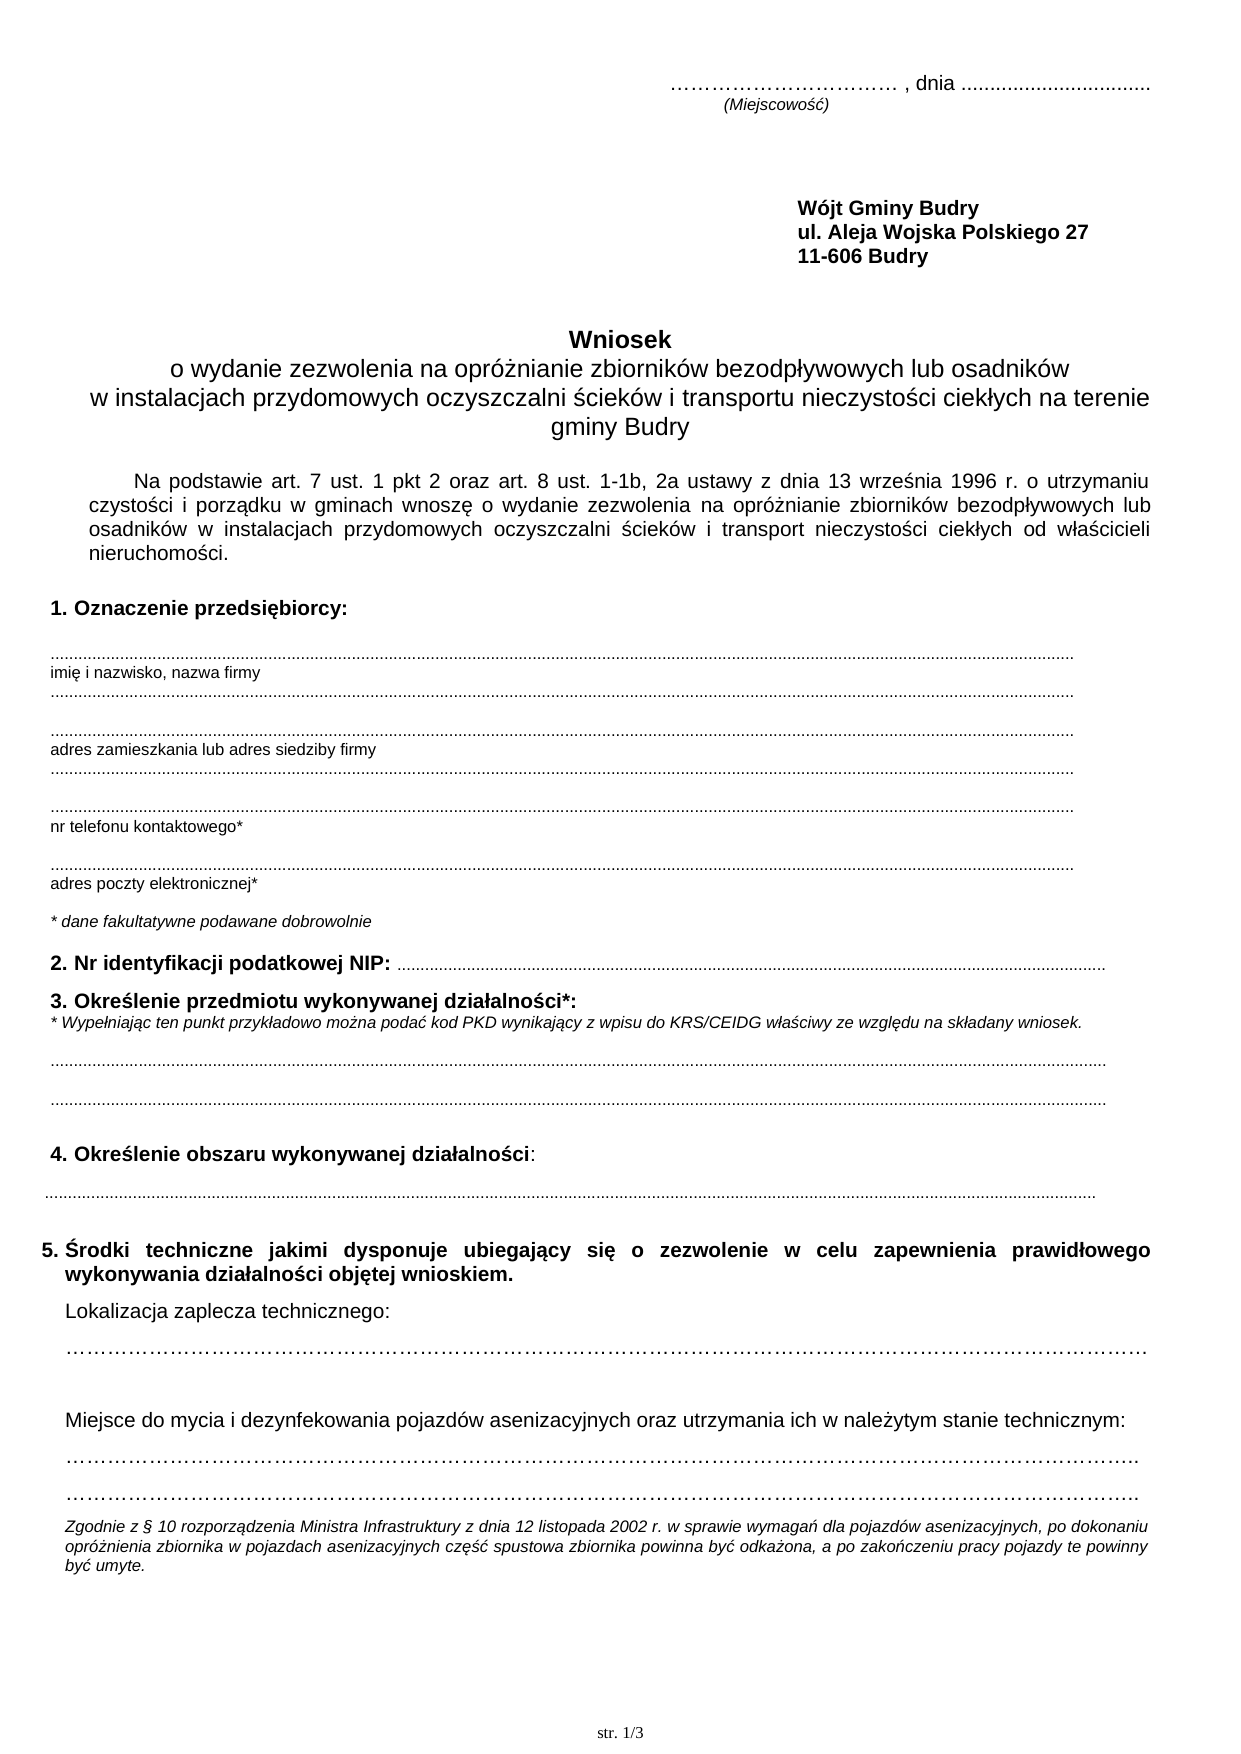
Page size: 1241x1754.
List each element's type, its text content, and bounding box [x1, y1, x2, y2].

list Środki techniczne jakimi dysponuje ubiegający się o zezwolenie w celu zapewnienia prawidłowego wykonywania działalności objętej wnioskiem. [41, 1238, 1152, 1286]
text Na podstawie art. 7 ust. 1 pkt 2 oraz art. 8 ust. 1-1b, 2a ustawy z dnia 13 września 1996 r. o utrzymaniu czystości i porządku w gminach wnoszę o wydanie zezwolenia na opróżnianie zbiorników bezodpływowych lub osadników w instalacjach przydomowych oczyszczalni ścieków i transport nieczystości ciekłych od właścicieli nieruchomości. [89, 469, 1152, 565]
subtitle Wniosek [89, 325, 1152, 354]
text * dane fakultatywne podawane dobrowolnie [50, 912, 1152, 931]
text ............................................................................................................................................................................................................................. [50, 682, 1152, 701]
text ............................................................................................................................................................................................................................. [50, 759, 1152, 778]
text imię i nazwisko, nazwa firmy [50, 663, 1152, 682]
text ……………………………………………………………………………………………………………………………………….. [65, 1444, 1152, 1468]
text .................................................................................................................................................................................................................................... [50, 1051, 1152, 1070]
text ………………………………………………………………………………………………………………………………………… [65, 1335, 1152, 1359]
text Lokalizacja zaplecza technicznego: [65, 1298, 1152, 1322]
subtitle o wydanie zezwolenia na opróżnianie zbiorników bezodpływowych lub osadników w instalacjach przydomowych oczyszczalni ścieków i transportu nieczystości ciekłych na terenie gminy Budry [89, 354, 1152, 440]
text nr telefonu kontaktowego* [50, 816, 1152, 836]
text ............................................................................................................................................................................................................................. [50, 721, 1152, 740]
list Określenie obszaru wykonywanej działalności: [50, 1142, 1152, 1166]
text (Miejscowość) [89, 95, 1152, 114]
list Oznaczenie przedsiębiorcy: [50, 596, 1152, 620]
subtitle 11-606 Budry [797, 244, 1152, 268]
text * Wypełniając ten punkt przykładowo można podać kod PKD wynikający z wpisu do KRS/CEIDG właściwy ze względu na składany wniosek. [50, 1013, 1152, 1032]
subtitle ul. Aleja Wojska Polskiego 27 [797, 220, 1152, 244]
list Nr identyfikacji podatkowej NIP: ......................................................................................................................................................... [50, 951, 1152, 974]
text ............................................................................................................................................................................................................................. [50, 644, 1152, 663]
text Zgodnie z § 10 rozporządzenia Ministra Infrastruktury z dnia 12 listopada 2002 r. w sprawie wymagań dla pojazdów asenizacyjnych, po dokonaniu opróżnienia zbiornika w pojazdach asenizacyjnych część spustowa zbiornika powinna być odkażona, a po zakończeniu pracy pojazdy te powinny być umyte. [65, 1517, 1152, 1575]
text …………………………… , dnia ................................. [89, 71, 1152, 95]
text adres poczty elektronicznej* [50, 874, 1152, 893]
text Miejsce do mycia i dezynfekowania pojazdów asenizacyjnych oraz utrzymania ich w należytym stanie technicznym: [65, 1408, 1152, 1432]
text ................................................................................................................................................................................................................................... [44, 1183, 1152, 1202]
text ……………………………………………………………………………………………………………………………………….. [65, 1481, 1152, 1505]
list Określenie przedmiotu wykonywanej działalności*: [50, 989, 1152, 1013]
text ............................................................................................................................................................................................................................. [50, 855, 1152, 874]
subtitle Wójt Gminy Budry [797, 196, 1152, 220]
text ............................................................................................................................................................................................................................. [50, 797, 1152, 816]
text .................................................................................................................................................................................................................................... [50, 1089, 1152, 1109]
text adres zamieszkania lub adres siedziby firmy [50, 740, 1152, 759]
